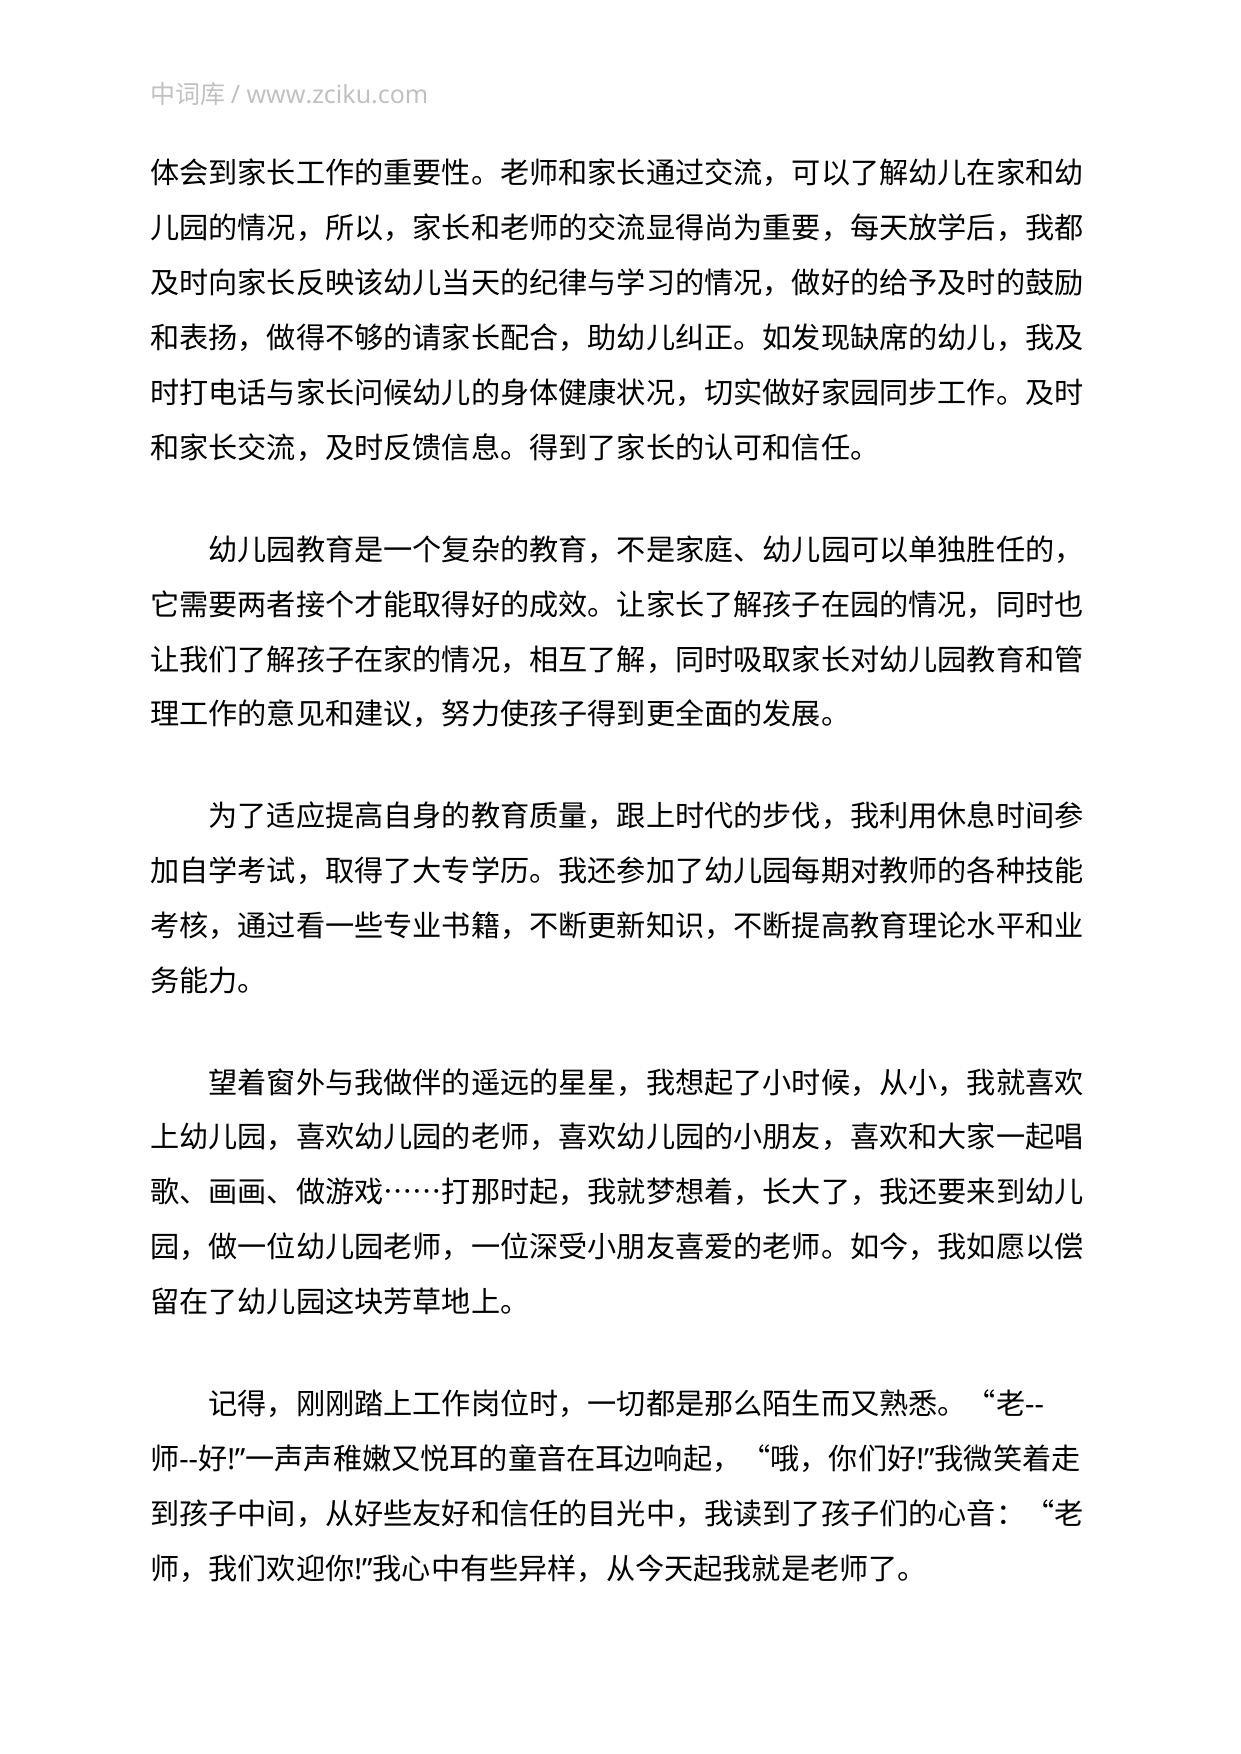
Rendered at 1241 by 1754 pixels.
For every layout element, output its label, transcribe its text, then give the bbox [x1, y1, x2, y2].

text 记得，刚刚踏上工作岗位时，一切都是那么陌生而又熟悉。“老--师--好!”一声声稚嫩又悦耳的童音在耳边响起，“哦，你们好!”我微笑着走到孩子中间，从好些友好和信任的目光中，我读到了孩子们的心音：“老师，我们欢迎你!”我心中有些异样，从今天起我就是老师了。 [150, 1381, 1090, 1588]
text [150, 150, 1090, 467]
text 幼儿园教育是一个复杂的教育，不是家庭、幼儿园可以单独胜任的，它需要两者接个才能取得好的成效。让家长了解孩子在园的情况，同时也让我们了解孩子在家的情况，相互了解，同时吸取家长对幼儿园教育和管理工作的意见和建议，努力使孩子得到更全面的发展。 [150, 526, 1090, 733]
text 为了适应提高自身的教育质量，跟上时代的步伐，我利用休息时间参加自学考试，取得了大专学历。我还参加了幼儿园每期对教师的各种技能考核，通过看一些专业书籍，不断更新知识，不断提高教育理论水平和业务能力。 [150, 793, 1090, 1000]
text 望着窗外与我做伴的遥远的星星，我想起了小时候，从小，我就喜欢上幼儿园，喜欢幼儿园的老师，喜欢幼儿园的小朋友，喜欢和大家一起唱歌、画画、做游戏……打那时起，我就梦想着，长大了，我还要来到幼儿园，做一位幼儿园老师，一位深受小朋友喜爱的老师。如今，我如愿以偿留在了幼儿园这块芳草地上。 [150, 1059, 1090, 1321]
